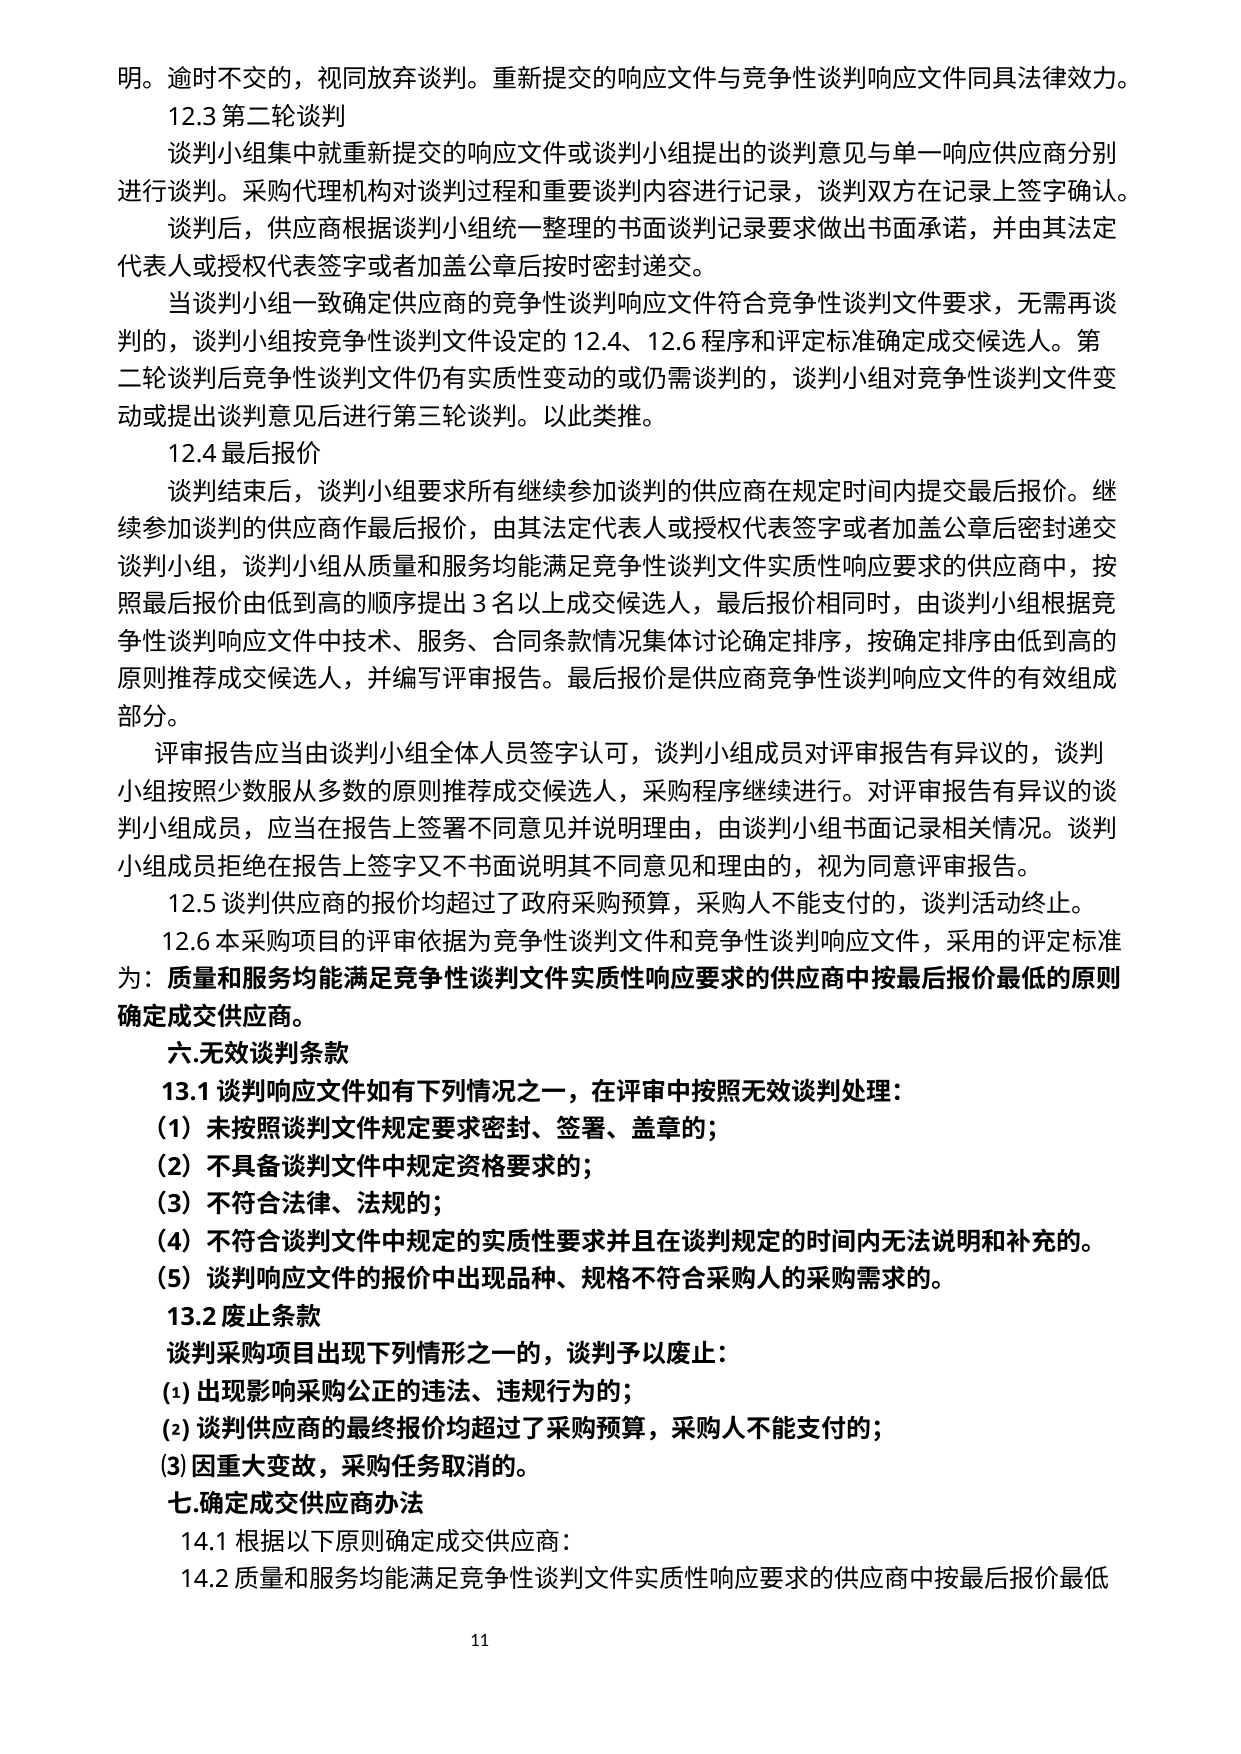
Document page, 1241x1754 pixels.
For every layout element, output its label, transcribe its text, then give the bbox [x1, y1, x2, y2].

text （3）不符合法律、法规的； [117, 1182, 1123, 1220]
text ⑶因重大变故，采购任务取消的。 [117, 1445, 1123, 1482]
text （1）未按照谈判文件规定要求密封、签署、盖章的； [117, 1107, 1123, 1145]
text 谈判后，供应商根据谈判小组统一整理的书面谈判记录要求做出书面承诺，并由其法定代表人或授权代表签字或者加盖公章后按时密封递交。 [117, 207, 1123, 282]
text 12.3第二轮谈判 [117, 95, 1123, 132]
text （4）不符合谈判文件中规定的实质性要求并且在谈判规定的时间内无法说明和补充的。 [117, 1220, 1123, 1257]
text 谈判小组集中就重新提交的响应文件或谈判小组提出的谈判意见与单一响应供应商分别进行谈判。采购代理机构对谈判过程和重要谈判内容进行记录，谈判双方在记录上签字确认。 [117, 132, 1123, 207]
text ⑴出现影响采购公正的违法、违规行为的； [161, 1370, 1123, 1407]
text （5）谈判响应文件的报价中出现品种、规格不符合采购人的采购需求的。 [117, 1257, 1123, 1295]
text 六.无效谈判条款 [117, 1032, 1123, 1070]
text 12.4最后报价 [117, 432, 1123, 470]
text 七.确定成交供应商办法 [117, 1482, 1123, 1520]
text 14.1 根据以下原则确定成交供应商： [117, 1520, 1123, 1557]
text （2）不具备谈判文件中规定资格要求的； [117, 1145, 1123, 1182]
text 13.2废止条款 [117, 1295, 1123, 1332]
text ⑵谈判供应商的最终报价均超过了采购预算，采购人不能支付的； [117, 1407, 1123, 1445]
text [117, 1557, 1123, 1595]
text 13.1谈判响应文件如有下列情况之一，在评审中按照无效谈判处理： [117, 1070, 1123, 1107]
text 12.5谈判供应商的报价均超过了政府采购预算，采购人不能支付的，谈判活动终止。 [117, 882, 1123, 920]
text 谈判采购项目出现下列情形之一的，谈判予以废止： [117, 1332, 1123, 1370]
text 当谈判小组一致确定供应商的竞争性谈判响应文件符合竞争性谈判文件要求，无需再谈判的，谈判小组按竞争性谈判文件设定的12.4、12.6程序和评定标准确定成交候选人。第二轮谈判后竞争性谈判文件仍有实质性变动的或仍需谈判的，谈判小组对竞争性谈判文件变动或提出谈判意见后进行第三轮谈判。以此类推。 [117, 282, 1123, 432]
text 12.6本采购项目的评审依据为竞争性谈判文件和竞争性谈判响应文件，采用的评定标准为：质量和服务均能满足竞争性谈判文件实质性响应要求的供应商中按最后报价最低的原则确定成交供应商。 [117, 920, 1123, 1032]
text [117, 57, 1123, 95]
text 谈判结束后，谈判小组要求所有继续参加谈判的供应商在规定时间内提交最后报价。继续参加谈判的供应商作最后报价，由其法定代表人或授权代表签字或者加盖公章后密封递交谈判小组，谈判小组从质量和服务均能满足竞争性谈判文件实质性响应要求的供应商中，按照最后报价由低到高的顺序提出3名以上成交候选人，最后报价相同时，由谈判小组根据竞争性谈判响应文件中技术、服务、合同条款情况集体讨论确定排序，按确定排序由低到高的原则推荐成交候选人，并编写评审报告。最后报价是供应商竞争性谈判响应文件的有效组成部分。 [117, 470, 1123, 732]
text 评审报告应当由谈判小组全体人员签字认可，谈判小组成员对评审报告有异议的，谈判小组按照少数服从多数的原则推荐成交候选人，采购程序继续进行。对评审报告有异议的谈判小组成员，应当在报告上签署不同意见并说明理由，由谈判小组书面记录相关情况。谈判小组成员拒绝在报告上签字又不书面说明其不同意见和理由的，视为同意评审报告。 [117, 732, 1123, 882]
